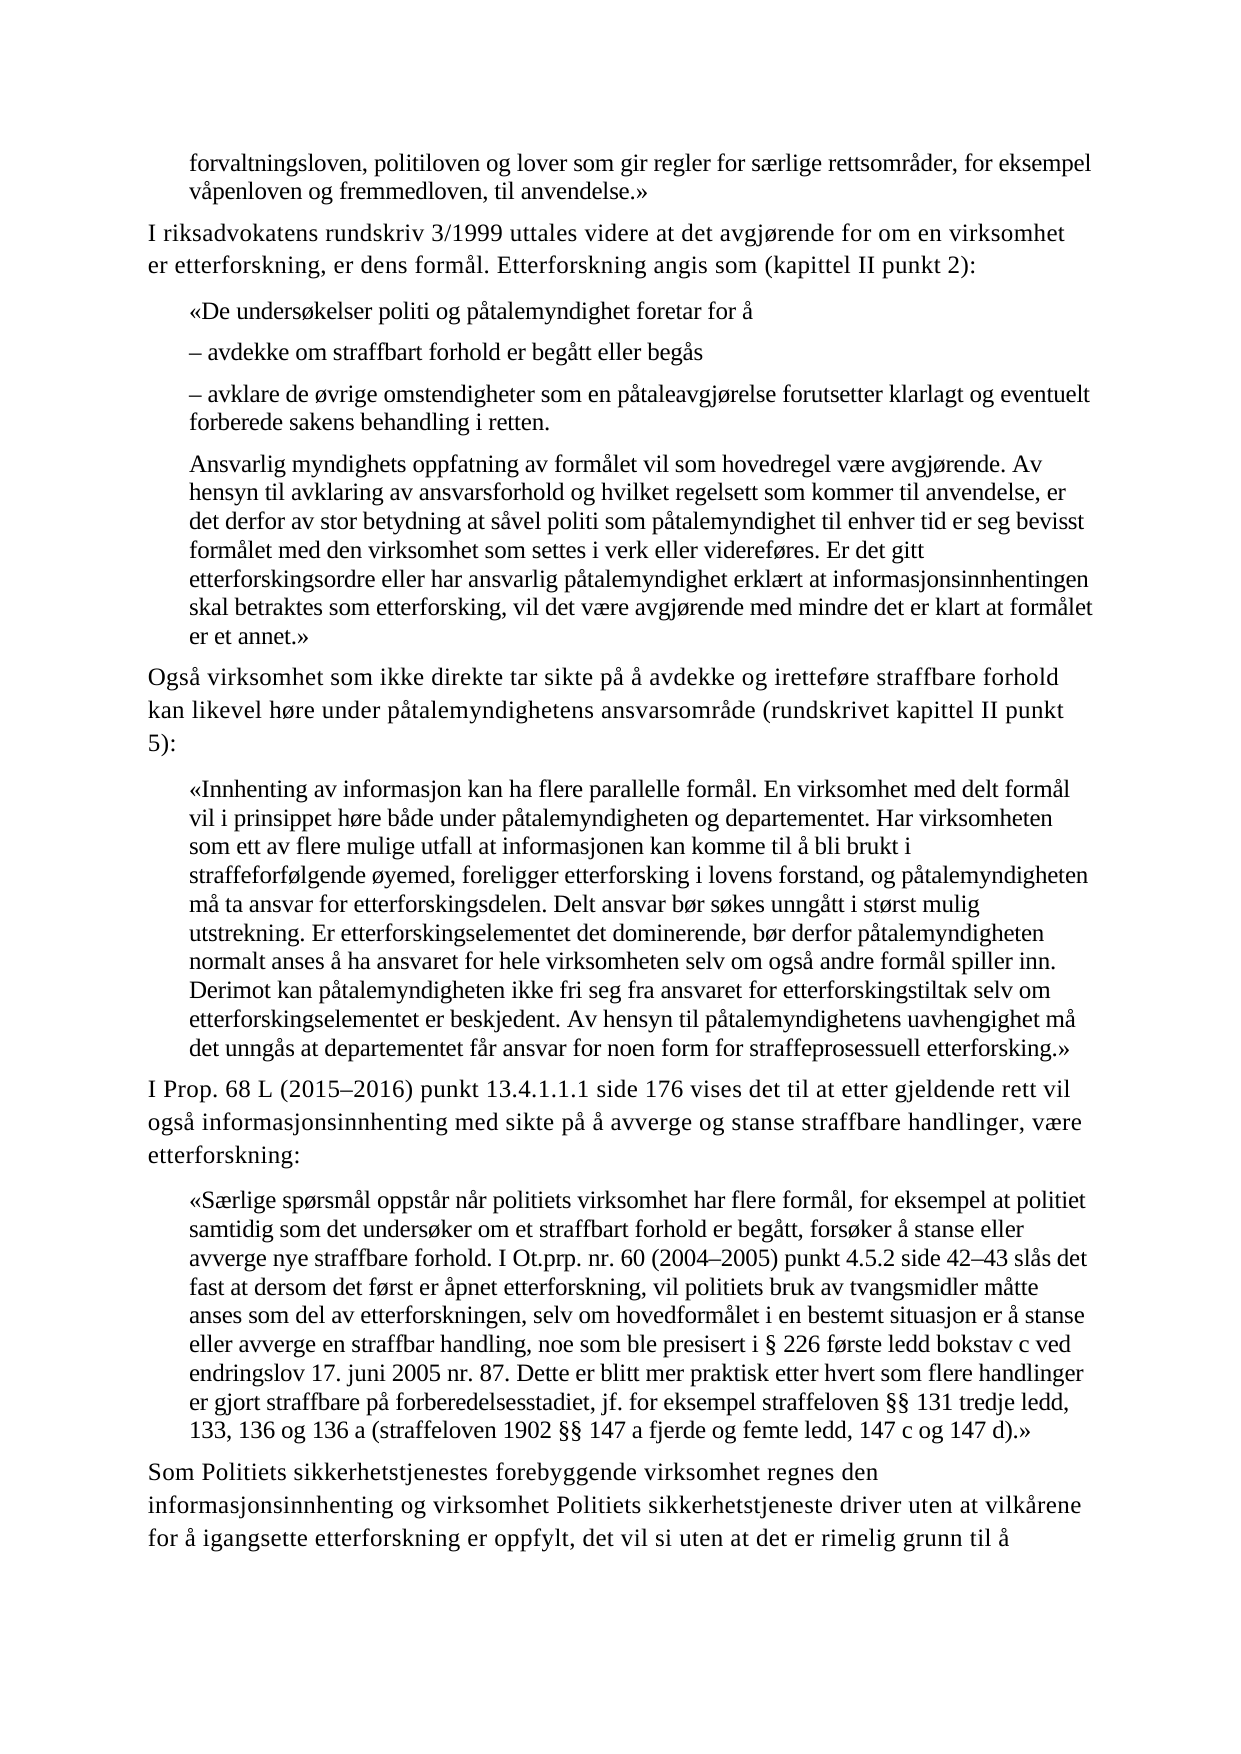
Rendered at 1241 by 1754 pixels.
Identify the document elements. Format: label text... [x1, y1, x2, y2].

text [148, 1457, 1093, 1552]
text «De undersøkelser politi og påtalemyndighet foretar for å [189, 296, 1093, 325]
text «Særlige spørsmål oppstår når politiets virksomhet har flere formål, for eksempel at politiet samtidig som det undersøker om et straffbart forhold er begått, forsøker å stanse eller avverge nye straffbare forhold. I Ot.prp. nr. 60 (2004–2005) punkt 4.5.2 side 42–43 slås det fast at dersom det først er åpnet etterforskning, vil politiets bruk av tvangsmidler måtte anses som del av etterforskningen, selv om hovedformålet i en bestemt situasjon er å stanse eller avverge en straffbar handling, noe som ble presisert i § 226 første ledd bokstav c ved endringslov 17. juni 2005 nr. 87. Dette er blitt mer praktisk etter hvert som flere handlinger er gjort straffbare på forberedelsesstadiet, jf. for eksempel straffeloven §§ 131 tredje ledd, 133, 136 og 136 a (straffeloven 1902 §§ 147 a fjerde og femte ledd, 147 c og 147 d).» [189, 1186, 1093, 1444]
text – avklare de øvrige omstendigheter som en påtaleavgjørelse forutsetter klarlagt og eventuelt forberede sakens behandling i retten. [189, 379, 1093, 436]
text I Prop. 68 L (2015–2016) punkt 13.4.1.1.1 side 176 vises det til at etter gjeldende rett vil også informasjonsinnhenting med sikte på å avverge og stanse straffbare handlinger, være etterforskning: [148, 1074, 1093, 1169]
text – avdekke om straffbart forhold er begått eller begås [189, 337, 1093, 366]
text Også virksomhet som ikke direkte tar sikte på å avdekke og iretteføre straffbare forhold kan likevel høre under påtalemyndighetens ansvarsområde (rundskrivet kapittel II punkt 5): [148, 662, 1093, 757]
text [189, 148, 1093, 205]
text I riksadvokatens rundskriv 3/1999 uttales videre at det avgjørende for om en virksomhet er etterforskning, er dens formål. Etterforskning angis som (kapittel II punkt 2): [148, 218, 1093, 279]
text «Innhenting av informasjon kan ha flere parallelle formål. En virksomhet med delt formål vil i prinsippet høre både under påtalemyndigheten og departementet. Har virksomheten som ett av flere mulige utfall at informasjonen kan komme til å bli brukt i straffeforfølgende øyemed, foreligger etterforsking i lovens forstand, og påtalemyndigheten må ta ansvar for etterforskingsdelen. Delt ansvar bør søkes unngått i størst mulig utstrekning. Er etterforskingselementet det dominerende, bør derfor påtalemyndigheten normalt anses å ha ansvaret for hele virksomheten selv om også andre formål spiller inn. Derimot kan påtalemyndigheten ikke fri seg fra ansvaret for etterforskingstiltak selv om etterforskingselementet er beskjedent. Av hensyn til påtalemyndighetens uavhengighet må det unngås at departementet får ansvar for noen form for straffeprosessuell etterforsking.» [189, 774, 1093, 1061]
text Ansvarlig myndighets oppfatning av formålet vil som hovedregel være avgjørende. Av hensyn til avklaring av ansvarsforhold og hvilket regelsett som kommer til anvendelse, er det derfor av stor betydning at såvel politi som påtalemyndighet til enhver tid er seg bevisst formålet med den virksomhet som settes i verk eller videreføres. Er det gitt etterforskingsordre eller har ansvarlig påtalemyndighet erklært at informasjonsinnhentingen skal betraktes som etterforsking, vil det være avgjørende med mindre det er klart at formålet er et annet.» [189, 449, 1093, 650]
